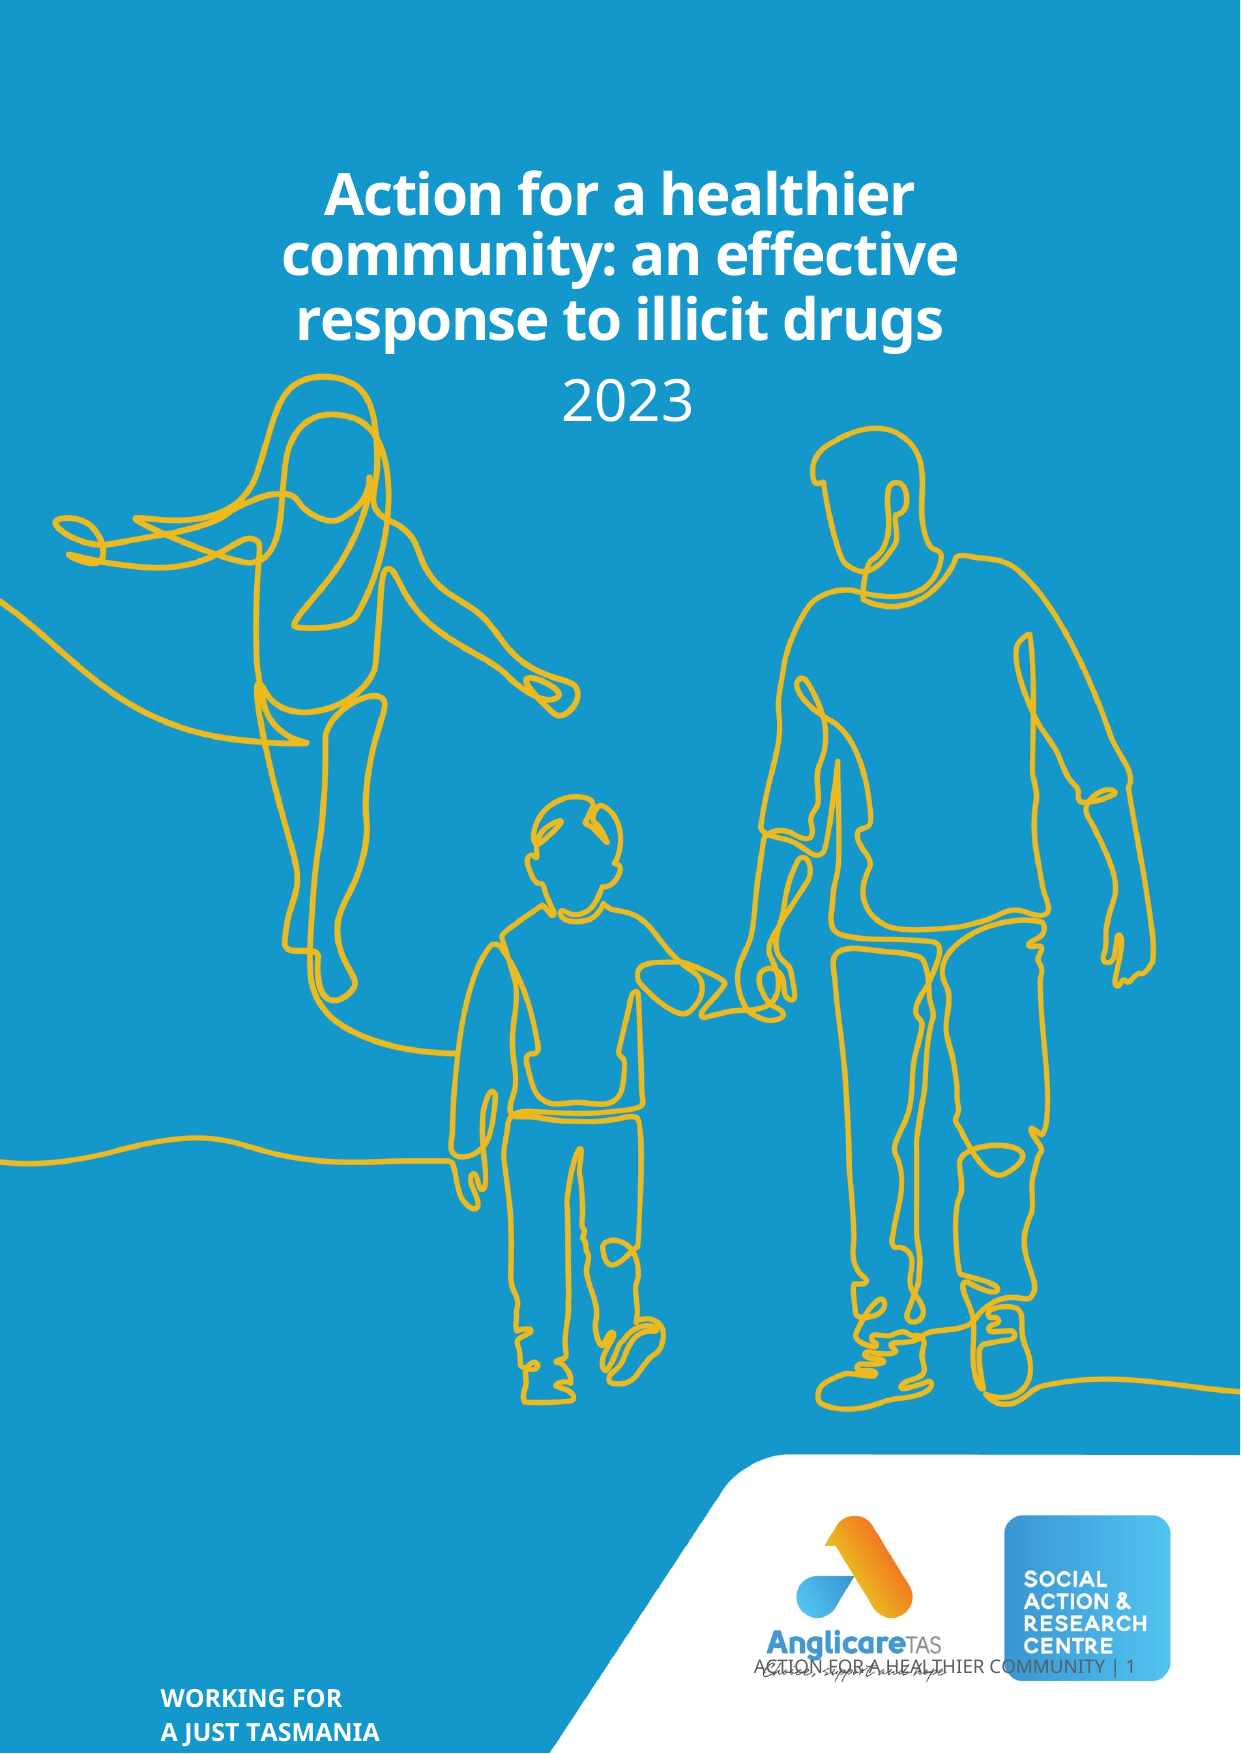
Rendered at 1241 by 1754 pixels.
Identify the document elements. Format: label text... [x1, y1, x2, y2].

picture [0, 0, 1241, 1753]
title 2023 [217, 370, 1023, 434]
title Action for a healthier community: an effective response to illicit drugs [217, 164, 1023, 357]
